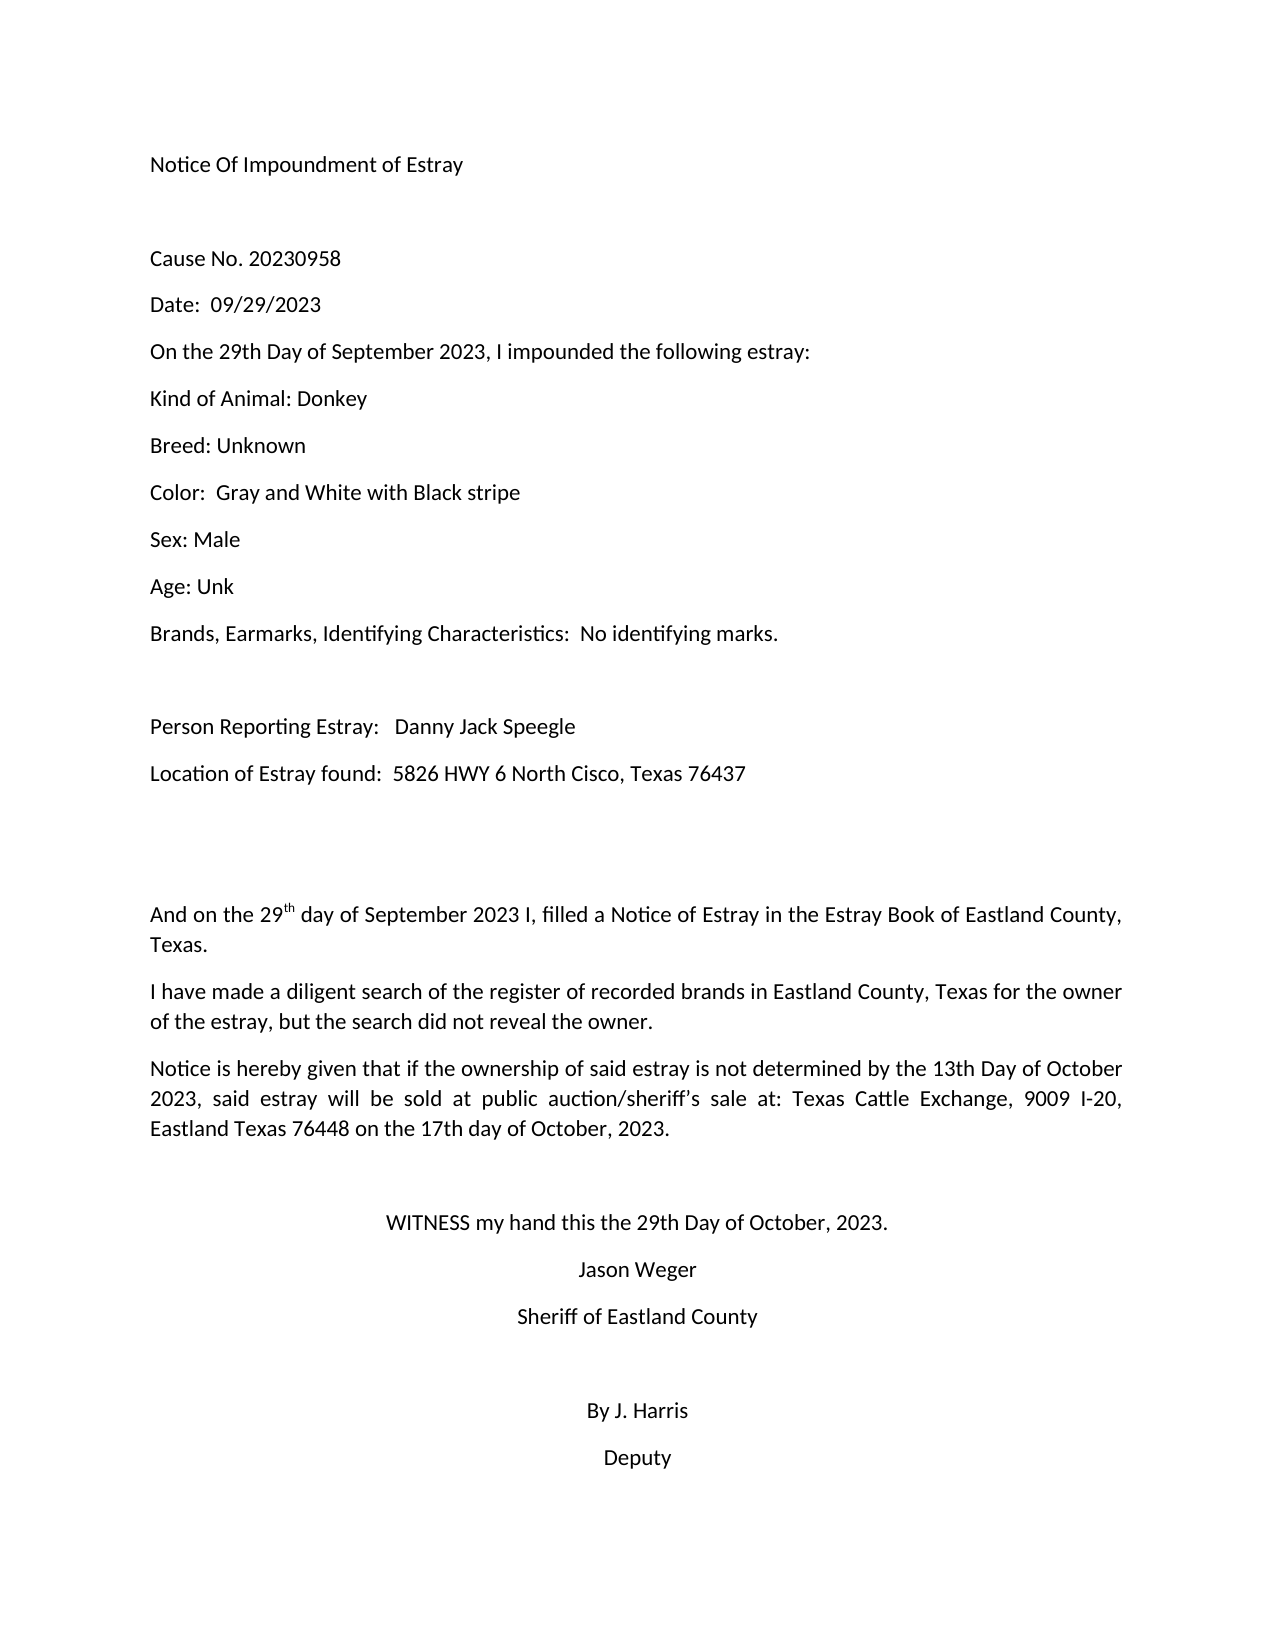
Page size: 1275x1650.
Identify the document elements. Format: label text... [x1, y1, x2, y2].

text Deputy [150, 1443, 1125, 1471]
text Sex: Male [150, 525, 1125, 553]
text Notice Of Impoundment of Estray [150, 150, 1125, 178]
text Kind of Animal: Donkey [150, 384, 1125, 412]
text Person Reporting Estray: Danny Jack Speegle [150, 712, 1125, 741]
text Date: 09/29/2023 [150, 291, 1125, 319]
text Color: Gray and White with Black stripe [150, 478, 1125, 506]
text I have made a diligent search of the register of recorded brands in Eastland County, Texas for the owner of the estray, but the search did not reveal the owner. [150, 977, 1125, 1035]
text Sheriff of Eastland County [150, 1302, 1125, 1330]
text Breed: Unknown [150, 431, 1125, 459]
text On the 29th Day of September 2023, I impounded the following estray: [150, 337, 1125, 366]
text By J. Harris [150, 1396, 1125, 1424]
text Age: Unk [150, 572, 1125, 600]
text WITNESS my hand this the 29th Day of October, 2023. [150, 1208, 1125, 1236]
text Cause No. 20230958 [150, 244, 1125, 272]
text Jason Weger [150, 1255, 1125, 1283]
text Brands, Earmarks, Identifying Characteristics: No identifying marks. [150, 619, 1125, 647]
text And on the 29th day of September 2023 I, filled a Notice of Estray in the Estray Book of Eastland County, Texas. [150, 900, 1125, 958]
text Notice is hereby given that if the ownership of said estray is not determined by the 13th Day of October 2023, said estray will be sold at public auction/sheriff’s sale at: Texas Cattle Exchange, 9009 I-20, Eastland Texas 76448 on the 17th day of October, 2023. [150, 1054, 1125, 1143]
text Location of Estray found: 5826 HWY 6 North Cisco, Texas 76437 [150, 759, 1125, 787]
